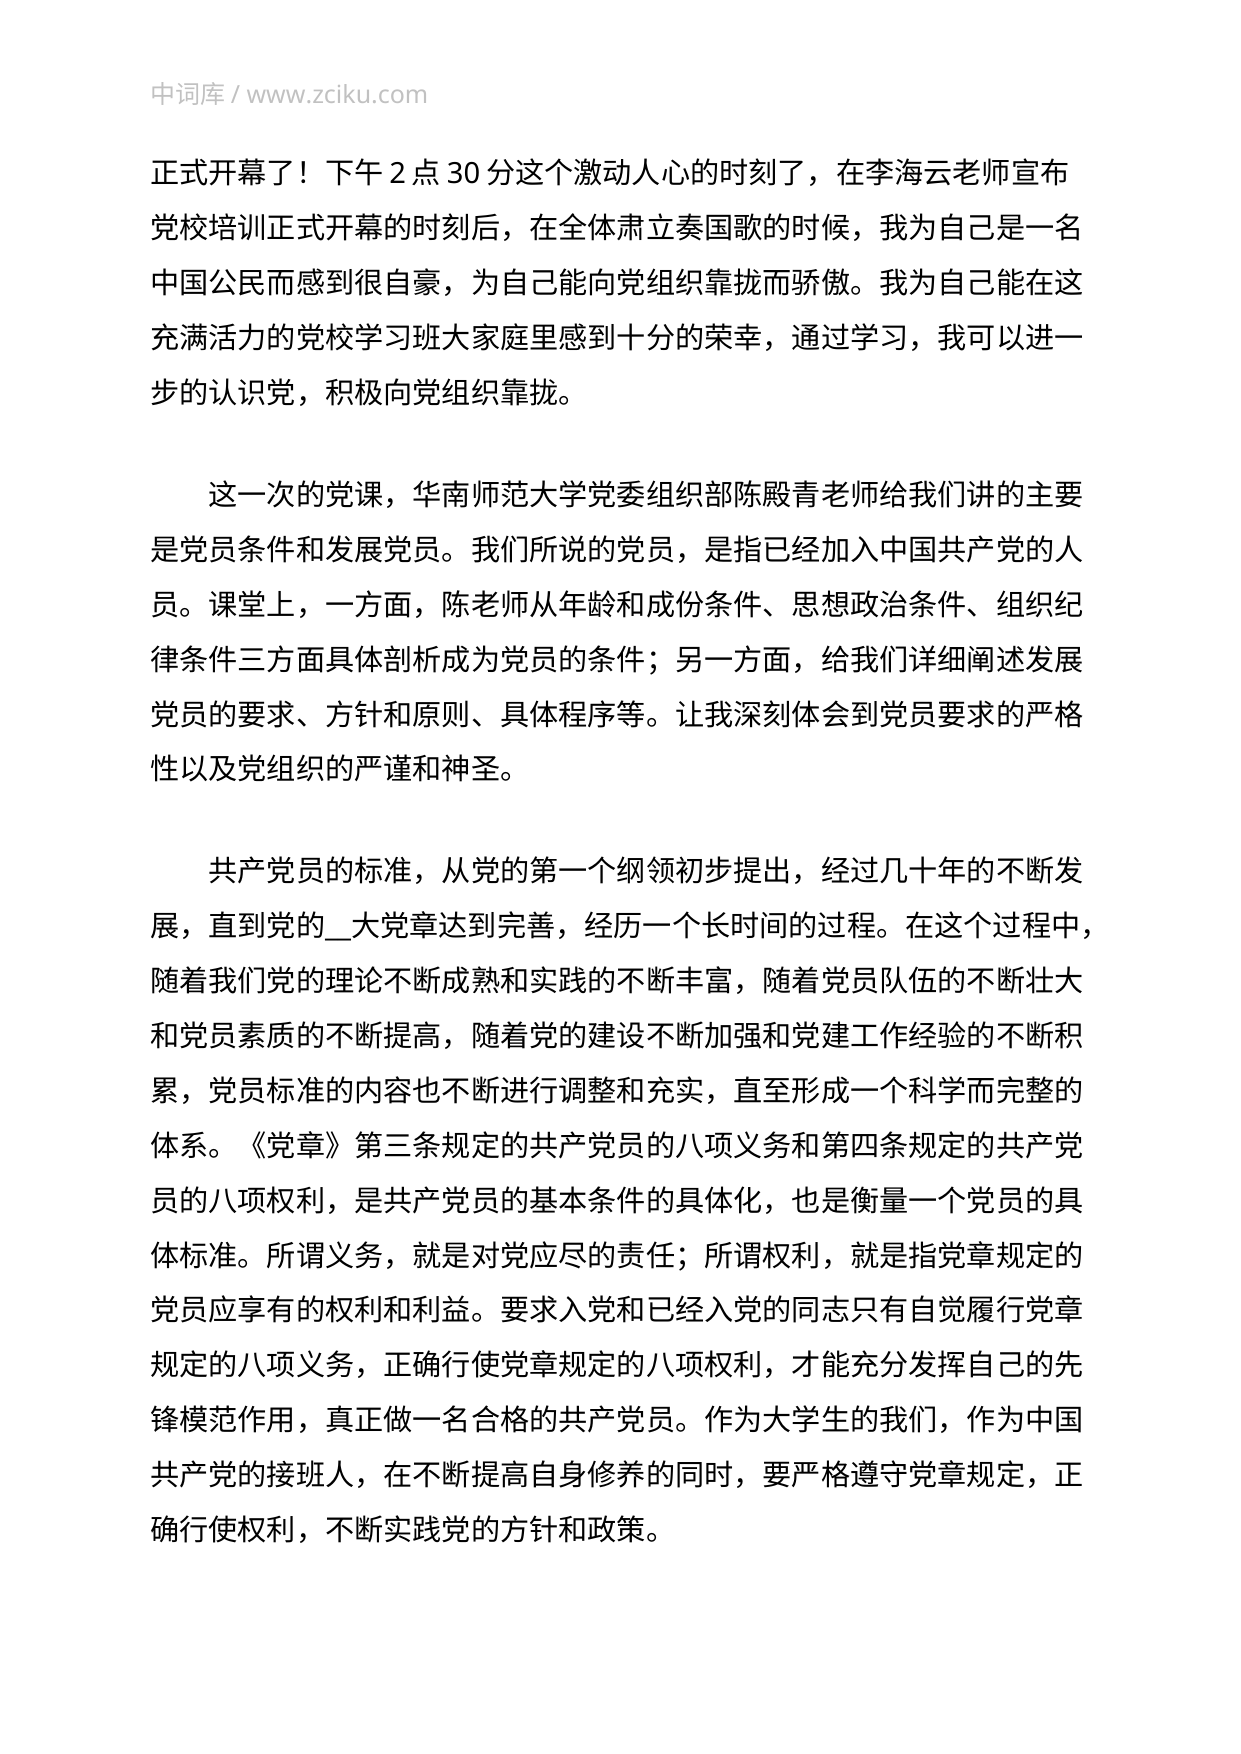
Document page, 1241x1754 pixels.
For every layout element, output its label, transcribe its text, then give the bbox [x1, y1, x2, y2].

text 共产党员的标准，从党的第一个纲领初步提出，经过几十年的不断发展，直到党的__大党章达到完善，经历一个长时间的过程。在这个过程中，随着我们党的理论不断成熟和实践的不断丰富，随着党员队伍的不断壮大和党员素质的不断提高，随着党的建设不断加强和党建工作经验的不断积累，党员标准的内容也不断进行调整和充实，直至形成一个科学而完整的体系。《党章》第三条规定的共产党员的八项义务和第四条规定的共产党员的八项权利，是共产党员的基本条件的具体化，也是衡量一个党员的具体标准。所谓义务，就是对党应尽的责任；所谓权利，就是指党章规定的党员应享有的权利和利益。要求入党和已经入党的同志只有自觉履行党章规定的八项义务，正确行使党章规定的八项权利，才能充分发挥自己的先锋模范作用，真正做一名合格的共产党员。作为大学生的我们，作为中国共产党的接班人，在不断提高自身修养的同时，要严格遵守党章规定，正确行使权利，不断实践党的方针和政策。 [150, 848, 1090, 1549]
text 这一次的党课，华南师范大学党委组织部陈殿青老师给我们讲的主要是党员条件和发展党员。我们所说的党员，是指已经加入中国共产党的人员。课堂上，一方面，陈老师从年龄和成份条件、思想政治条件、组织纪律条件三方面具体剖析成为党员的条件；另一方面，给我们详细阐述发展党员的要求、方针和原则、具体程序等。让我深刻体会到党员要求的严格性以及党组织的严谨和神圣。 [150, 471, 1090, 788]
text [150, 150, 1090, 412]
